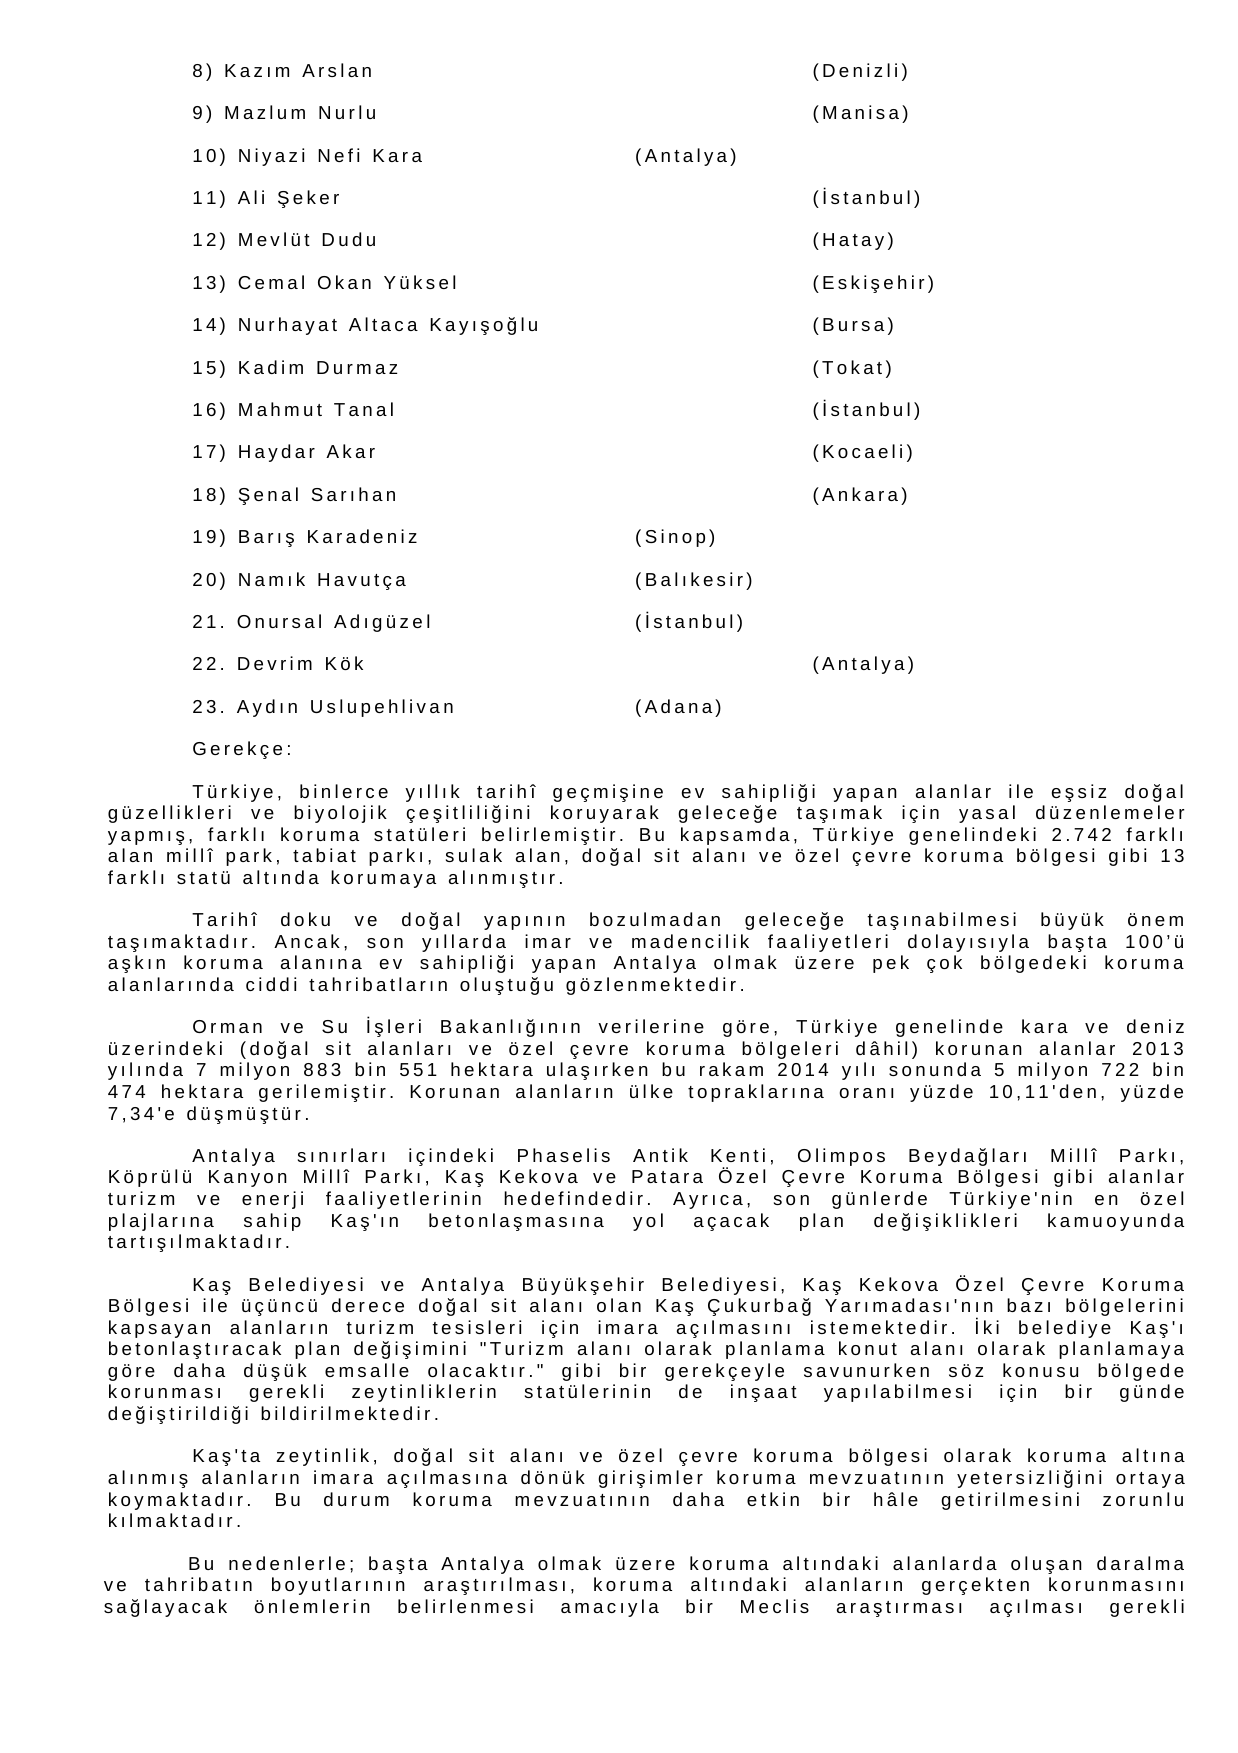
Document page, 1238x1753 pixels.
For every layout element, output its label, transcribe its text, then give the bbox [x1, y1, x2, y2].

text 11) Ali Şeker (İstanbul) [108, 187, 1186, 208]
text 18) Şenal Sarıhan (Ankara) [108, 484, 1186, 505]
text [103, 1552, 1186, 1617]
text Antalya sınırları içindeki Phaselis Antik Kenti, Olimpos Beydağları Millî Parkı, Köprülü Kanyon Millî Parkı, Kaş Kekova ve Patara Özel Çevre Koruma Bölgesi gibi alanlar turizm ve enerji faaliyetlerinin hedefindedir. Ayrıca, son günlerde Türkiye'nin en özel plajlarına sahip Kaş'ın betonlaşmasına yol açacak plan değişiklikleri kamuoyunda tartışılmaktadır. [108, 1145, 1186, 1253]
text 19) Barış Karadeniz (Sinop) [108, 526, 1186, 548]
text 13) Cemal Okan Yüksel (Eskişehir) [108, 272, 1186, 293]
text Gerekçe: [108, 738, 1186, 759]
text Tarihî doku ve doğal yapının bozulmadan geleceğe taşınabilmesi büyük önem taşımaktadır. Ancak, son yıllarda imar ve madencilik faaliyetleri dolayısıyla başta 100’ü aşkın koruma alanına ev sahipliği yapan Antalya olmak üzere pek çok bölgedeki koruma alanlarında ciddi tahribatların oluştuğu gözlenmektedir. [108, 909, 1186, 995]
text 10) Niyazi Nefi Kara (Antalya) [108, 144, 1186, 166]
text Orman ve Su İşleri Bakanlığının verilerine göre, Türkiye genelinde kara ve deniz üzerindeki (doğal sit alanları ve özel çevre koruma bölgeleri dâhil) korunan alanlar 2013 yılında 7 milyon 883 bin 551 hektara ulaşırken bu rakam 2014 yılı sonunda 5 milyon 722 bin 474 hektara gerilemiştir. Korunan alanların ülke topraklarına oranı yüzde 10,11'den, yüzde 7,34'e düşmüştür. [108, 1016, 1186, 1124]
text 8) Kazım Arslan (Denizli) [108, 60, 1186, 81]
text 15) Kadim Durmaz (Tokat) [108, 356, 1186, 378]
text 22. Devrim Kök (Antalya) [108, 653, 1186, 675]
text Türkiye, binlerce yıllık tarihî geçmişine ev sahipliği yapan alanlar ile eşsiz doğal güzellikleri ve biyolojik çeşitliliğini koruyarak geleceğe taşımak için yasal düzenlemeler yapmış, farklı koruma statüleri belirlemiştir. Bu kapsamda, Türkiye genelindeki 2.742 farklı alan millî park, tabiat parkı, sulak alan, doğal sit alanı ve özel çevre koruma bölgesi gibi 13 farklı statü altında korumaya alınmıştır. [108, 780, 1186, 888]
text 20) Namık Havutça (Balıkesir) [108, 568, 1186, 590]
text 9) Mazlum Nurlu (Manisa) [108, 102, 1186, 124]
text 21. Onursal Adıgüzel (İstanbul) [108, 611, 1186, 632]
text 12) Mevlüt Dudu (Hatay) [108, 229, 1186, 251]
text Kaş Belediyesi ve Antalya Büyükşehir Belediyesi, Kaş Kekova Özel Çevre Koruma Bölgesi ile üçüncü derece doğal sit alanı olan Kaş Çukurbağ Yarımadası'nın bazı bölgelerini kapsayan alanların turizm tesisleri için imara açılmasını istemektedir. İki belediye Kaş'ı betonlaştıracak plan değişimini "Turizm alanı olarak planlama konut alanı olarak planlamaya göre daha düşük emsalle olacaktır." gibi bir gerekçeyle savunurken söz konusu bölgede korunması gerekli zeytinliklerin statülerinin de inşaat yapılabilmesi için bir günde değiştirildiği bildirilmektedir. [108, 1273, 1186, 1424]
text 16) Mahmut Tanal (İstanbul) [108, 399, 1186, 420]
text 23. Aydın Uslupehlivan (Adana) [108, 696, 1186, 717]
text 17) Haydar Akar (Kocaeli) [108, 441, 1186, 463]
text Kaş'ta zeytinlik, doğal sit alanı ve özel çevre koruma bölgesi olarak koruma altına alınmış alanların imara açılmasına dönük girişimler koruma mevzuatının yetersizliğini ortaya koymaktadır. Bu durum koruma mevzuatının daha etkin bir hâle getirilmesini zorunlu kılmaktadır. [108, 1445, 1186, 1531]
text 14) Nurhayat Altaca Kayışoğlu (Bursa) [108, 314, 1186, 336]
